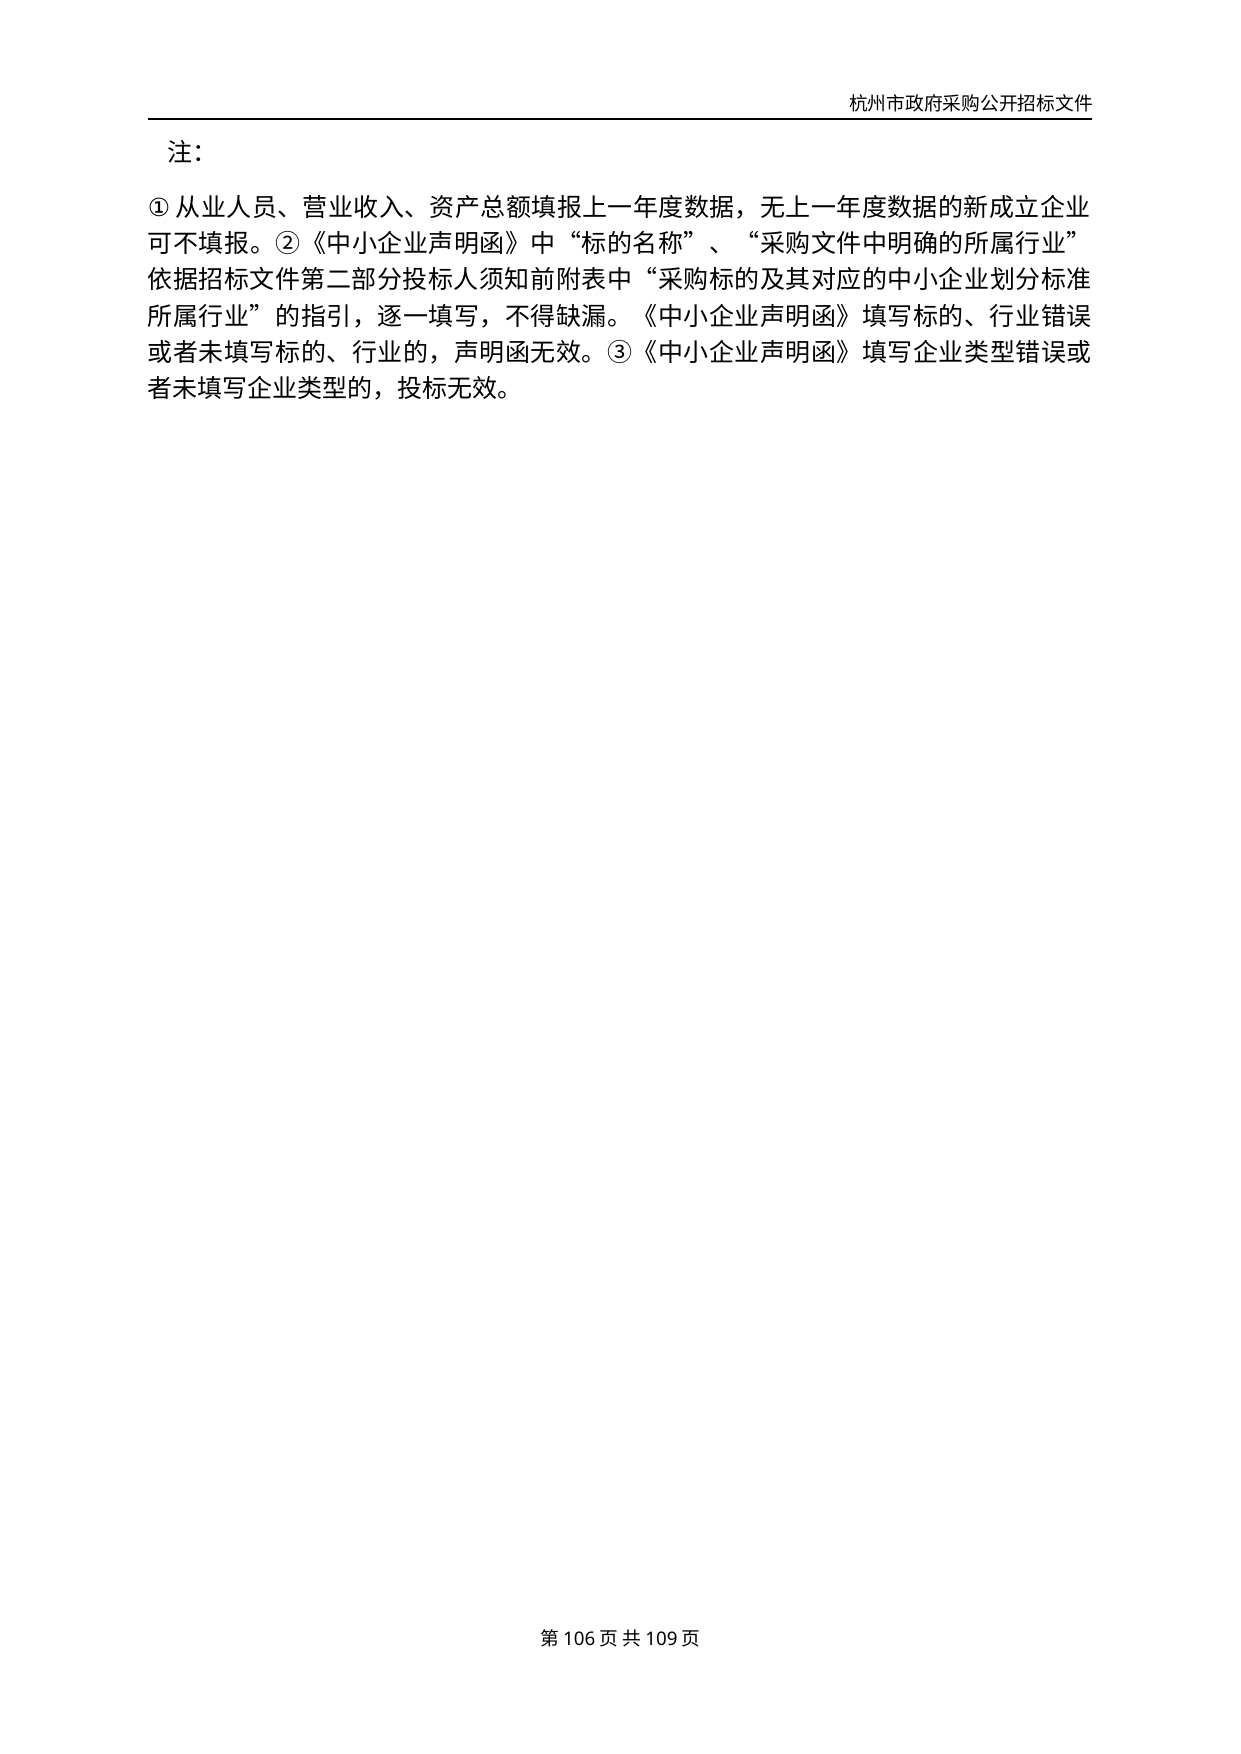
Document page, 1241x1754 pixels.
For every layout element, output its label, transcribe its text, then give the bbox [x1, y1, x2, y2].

text ①从业人员、营业收入、资产总额填报上一年度数据，无上一年度数据的新成立企业可不填报。②《中小企业声明函》中“标的名称”、“采购文件中明确的所属行业”依据招标文件第二部分投标人须知前附表中“采购标的及其对应的中小企业划分标准所属行业”的指引，逐一填写，不得缺漏。《中小企业声明函》填写标的、行业错误或者未填写标的、行业的，声明函无效。③《中小企业声明函》填写企业类型错误或者未填写企业类型的，投标无效。 [148, 187, 1092, 405]
text 注： [148, 133, 1049, 169]
